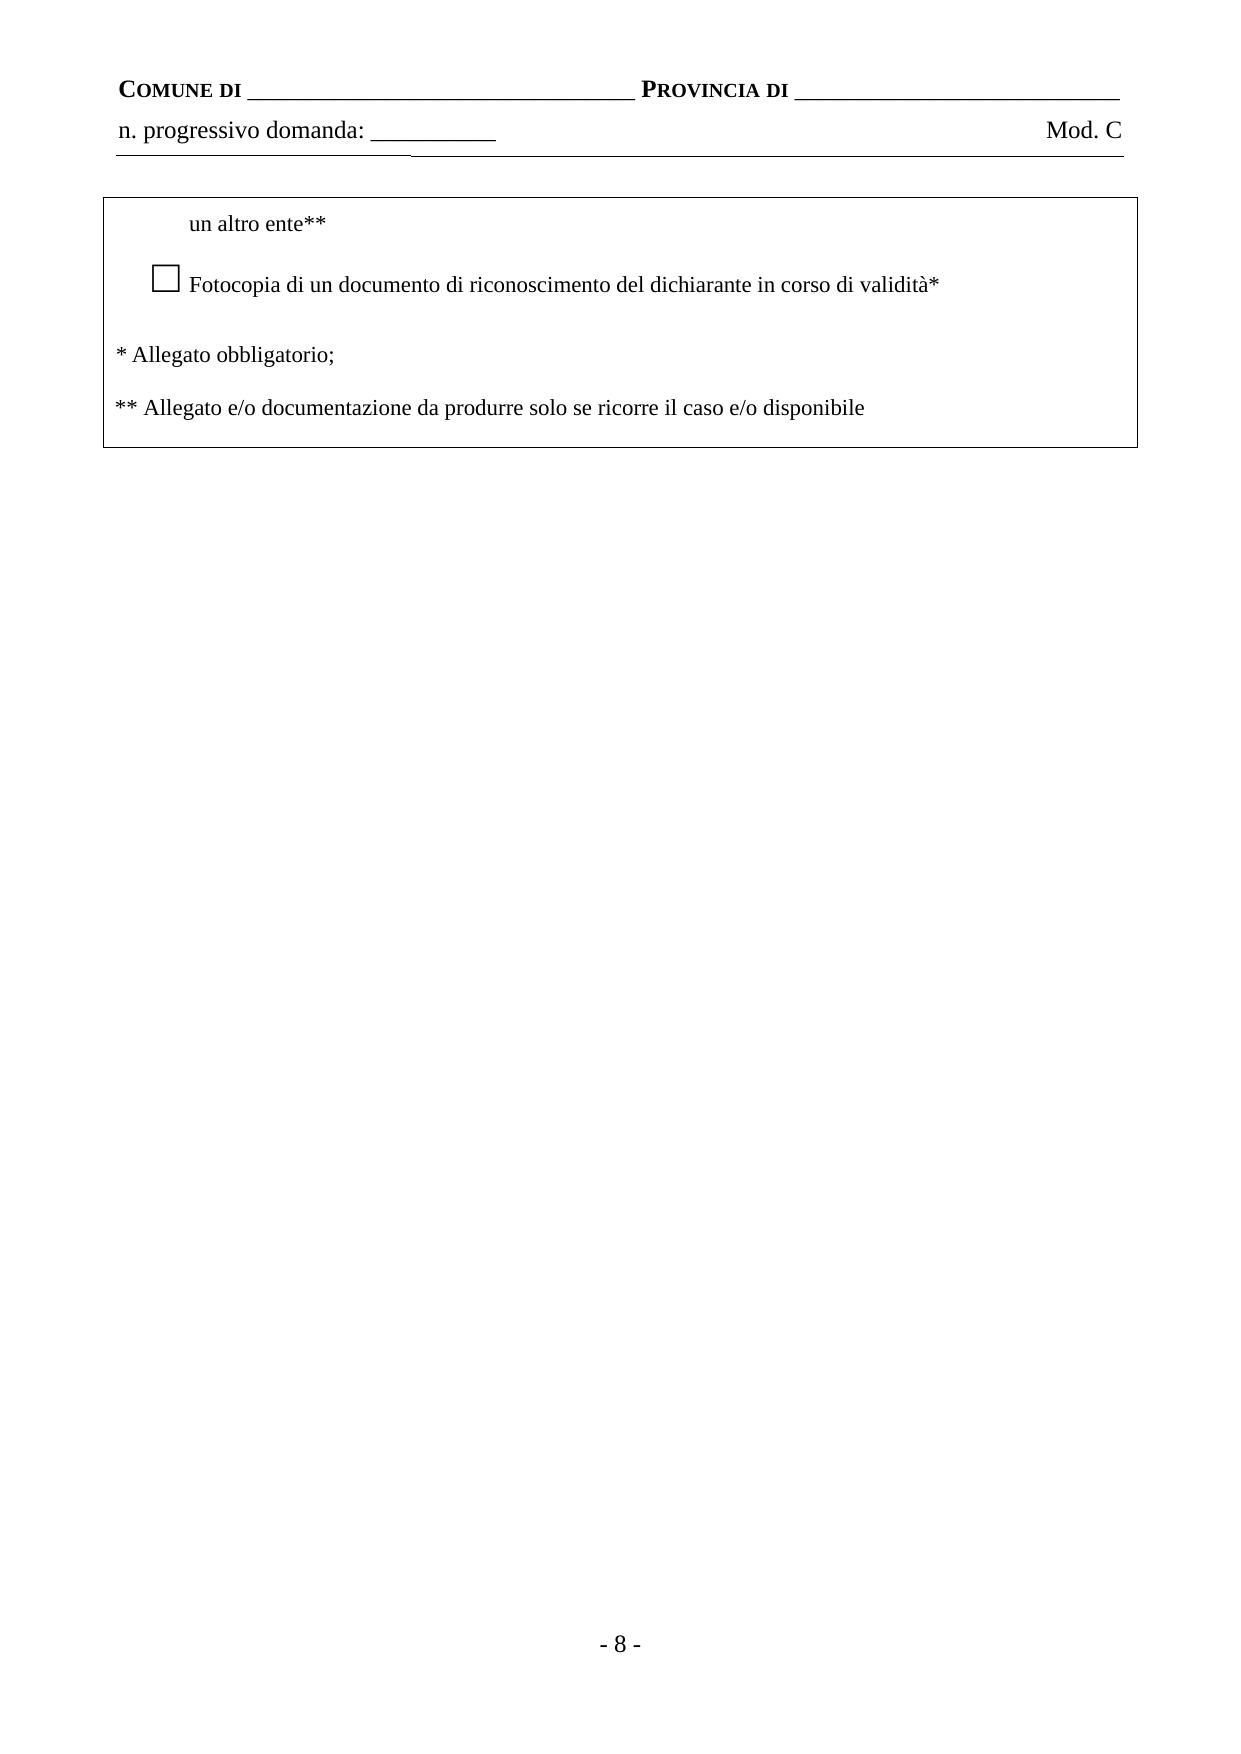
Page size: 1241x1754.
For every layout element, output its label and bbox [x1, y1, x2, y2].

table_header [104, 198, 1137, 447]
